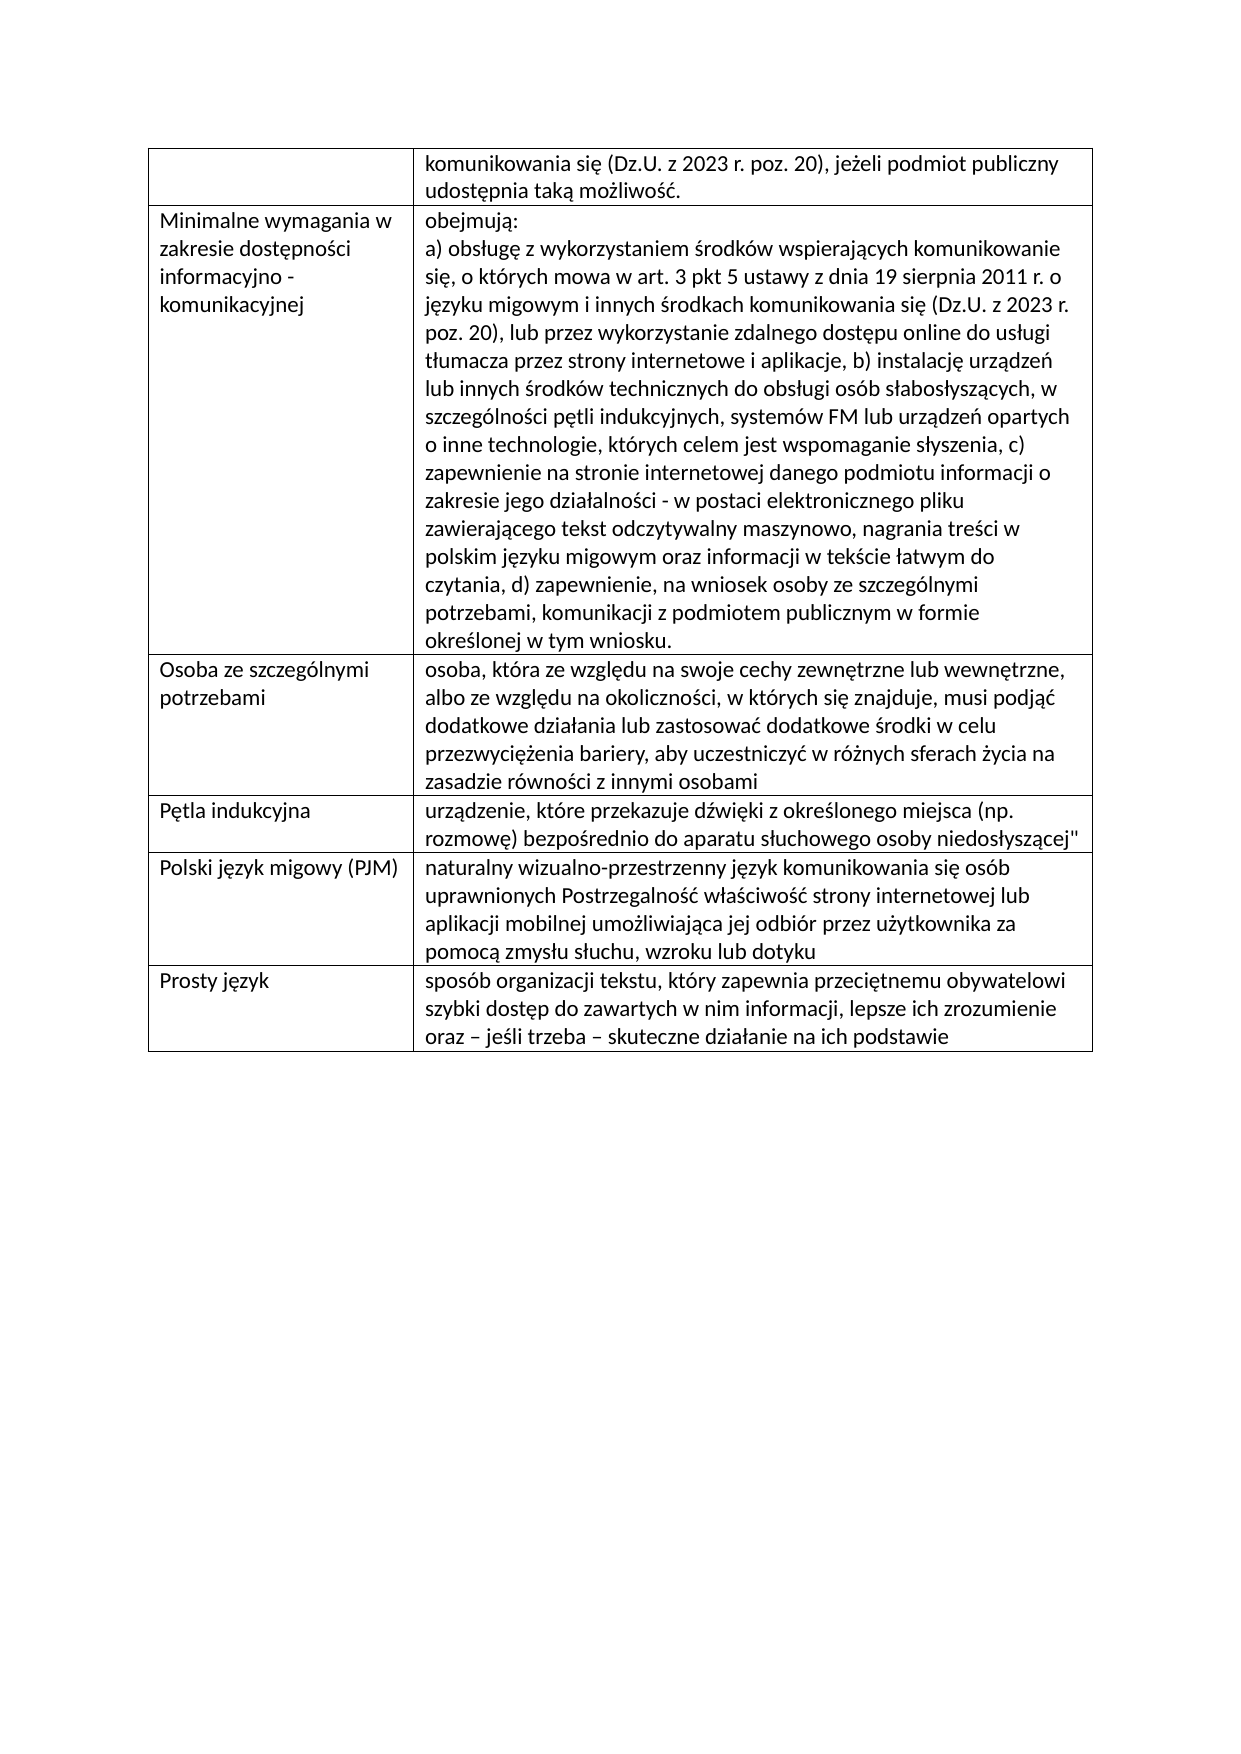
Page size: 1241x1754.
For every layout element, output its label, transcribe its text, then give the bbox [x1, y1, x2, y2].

table_cell obejmują: a) obsługę z wykorzystaniem środków wspierających komunikowanie się, o których mowa w art. 3 pkt 5 ustawy z dnia 19 sierpnia 2011 r. o języku migowym i innych środkach komunikowania się (Dz.U. z 2023 r. poz. 20), lub przez wykorzystanie zdalnego dostępu online do usługi tłumacza przez strony internetowe i aplikacje, b) instalację urządzeń lub innych środków technicznych do obsługi osób słabosłyszących, w szczególności pętli indukcyjnych, systemów FM lub urządzeń opartych o inne technologie, których celem jest wspomaganie słyszenia, c) zapewnienie na stronie internetowej danego podmiotu informacji o zakresie jego działalności - w postaci elektronicznego pliku zawierającego tekst odczytywalny maszynowo, nagrania treści w polskim języku migowym oraz informacji w tekście łatwym do czytania, d) zapewnienie, na wniosek osoby ze szczególnymi potrzebami, komunikacji z podmiotem publicznym w formie określonej w tym wniosku. [414, 206, 1092, 654]
table_cell Prosty język [149, 966, 413, 1051]
table_cell Pętla indukcyjna [149, 796, 413, 852]
table_cell Minimalne wymagania w zakresie dostępności informacyjno - komunikacyjnej [149, 206, 413, 654]
table_cell Osoba ze szczególnymi potrzebami [149, 655, 413, 795]
table_cell Polski język migowy (PJM) [149, 853, 413, 965]
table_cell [414, 149, 1092, 205]
table_cell urządzenie, które przekazuje dźwięki z określonego miejsca (np. rozmowę) bezpośrednio do aparatu słuchowego osoby niedosłyszącej" [414, 796, 1092, 852]
table_cell osoba, która ze względu na swoje cechy zewnętrzne lub wewnętrzne, albo ze względu na okoliczności, w których się znajduje, musi podjąć dodatkowe działania lub zastosować dodatkowe środki w celu przezwyciężenia bariery, aby uczestniczyć w różnych sferach życia na zasadzie równości z innymi osobami [414, 655, 1092, 795]
table_cell naturalny wizualno-przestrzenny język komunikowania się osób uprawnionych Postrzegalność właściwość strony internetowej lub aplikacji mobilnej umożliwiająca jej odbiór przez użytkownika za pomocą zmysłu słuchu, wzroku lub dotyku [414, 853, 1092, 965]
table_cell sposób organizacji tekstu, który zapewnia przeciętnemu obywatelowi szybki dostęp do zawartych w nim informacji, lepsze ich zrozumienie oraz – jeśli trzeba – skuteczne działanie na ich podstawie [414, 966, 1092, 1051]
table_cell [149, 149, 413, 205]
